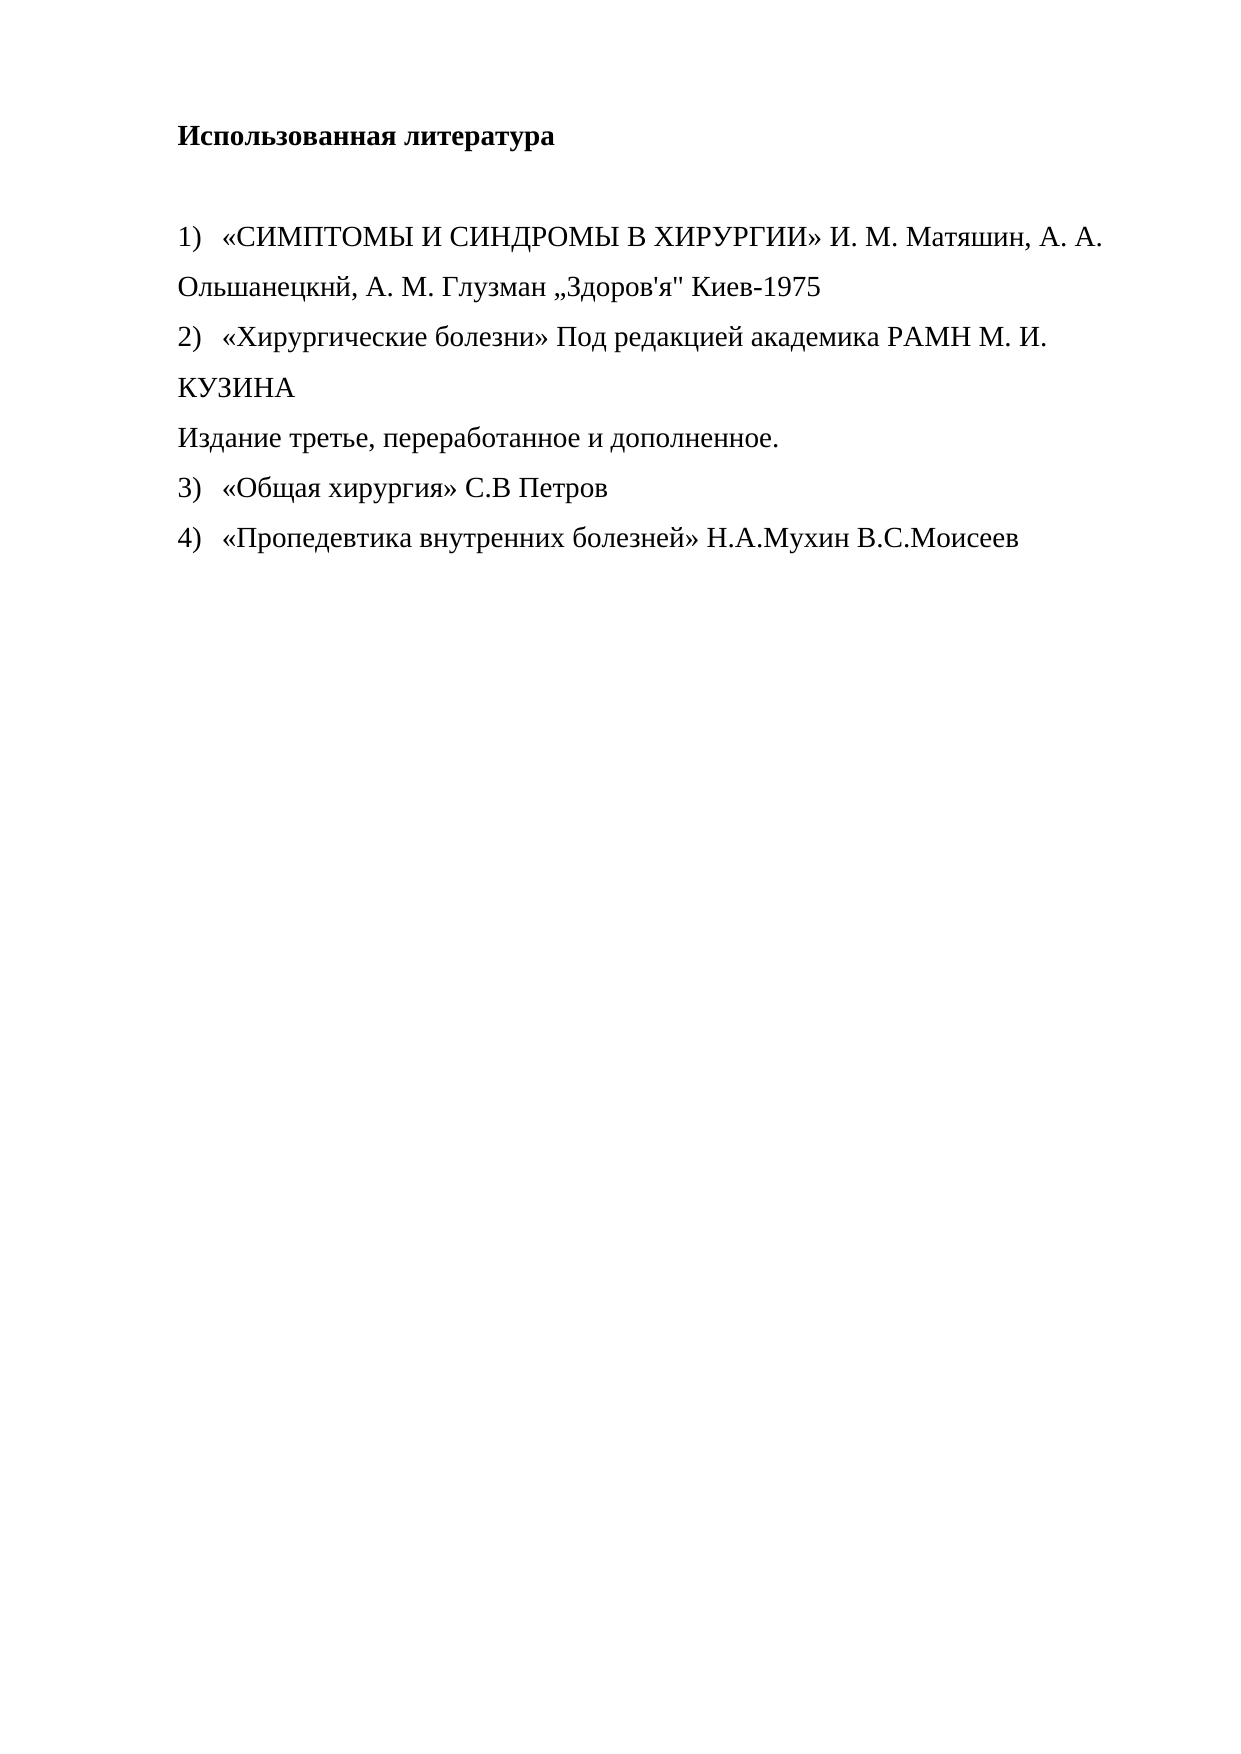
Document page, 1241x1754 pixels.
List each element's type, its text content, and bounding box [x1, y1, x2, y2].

list «Общая хирургия» С.В Петров [177, 470, 1152, 504]
text Издание третье, переработанное и дополненное. [177, 420, 1152, 453]
list «СИМПТОМЫ И СИНДРОМЫ В ХИРУРГИИ» И. М. Матяшин, А. А. Ольшанецкнй, А. М. Глузман „Здоров'я" Киев-1975 [177, 219, 1152, 303]
text Использованная литература [177, 118, 1152, 152]
list «Хирургические болезни» Под редакцией академика РАМН М. И. КУЗИНА [177, 319, 1152, 403]
list «Пропедевтика внутренних болезней» Н.А.Мухин В.С.Моисеев [177, 521, 1152, 554]
